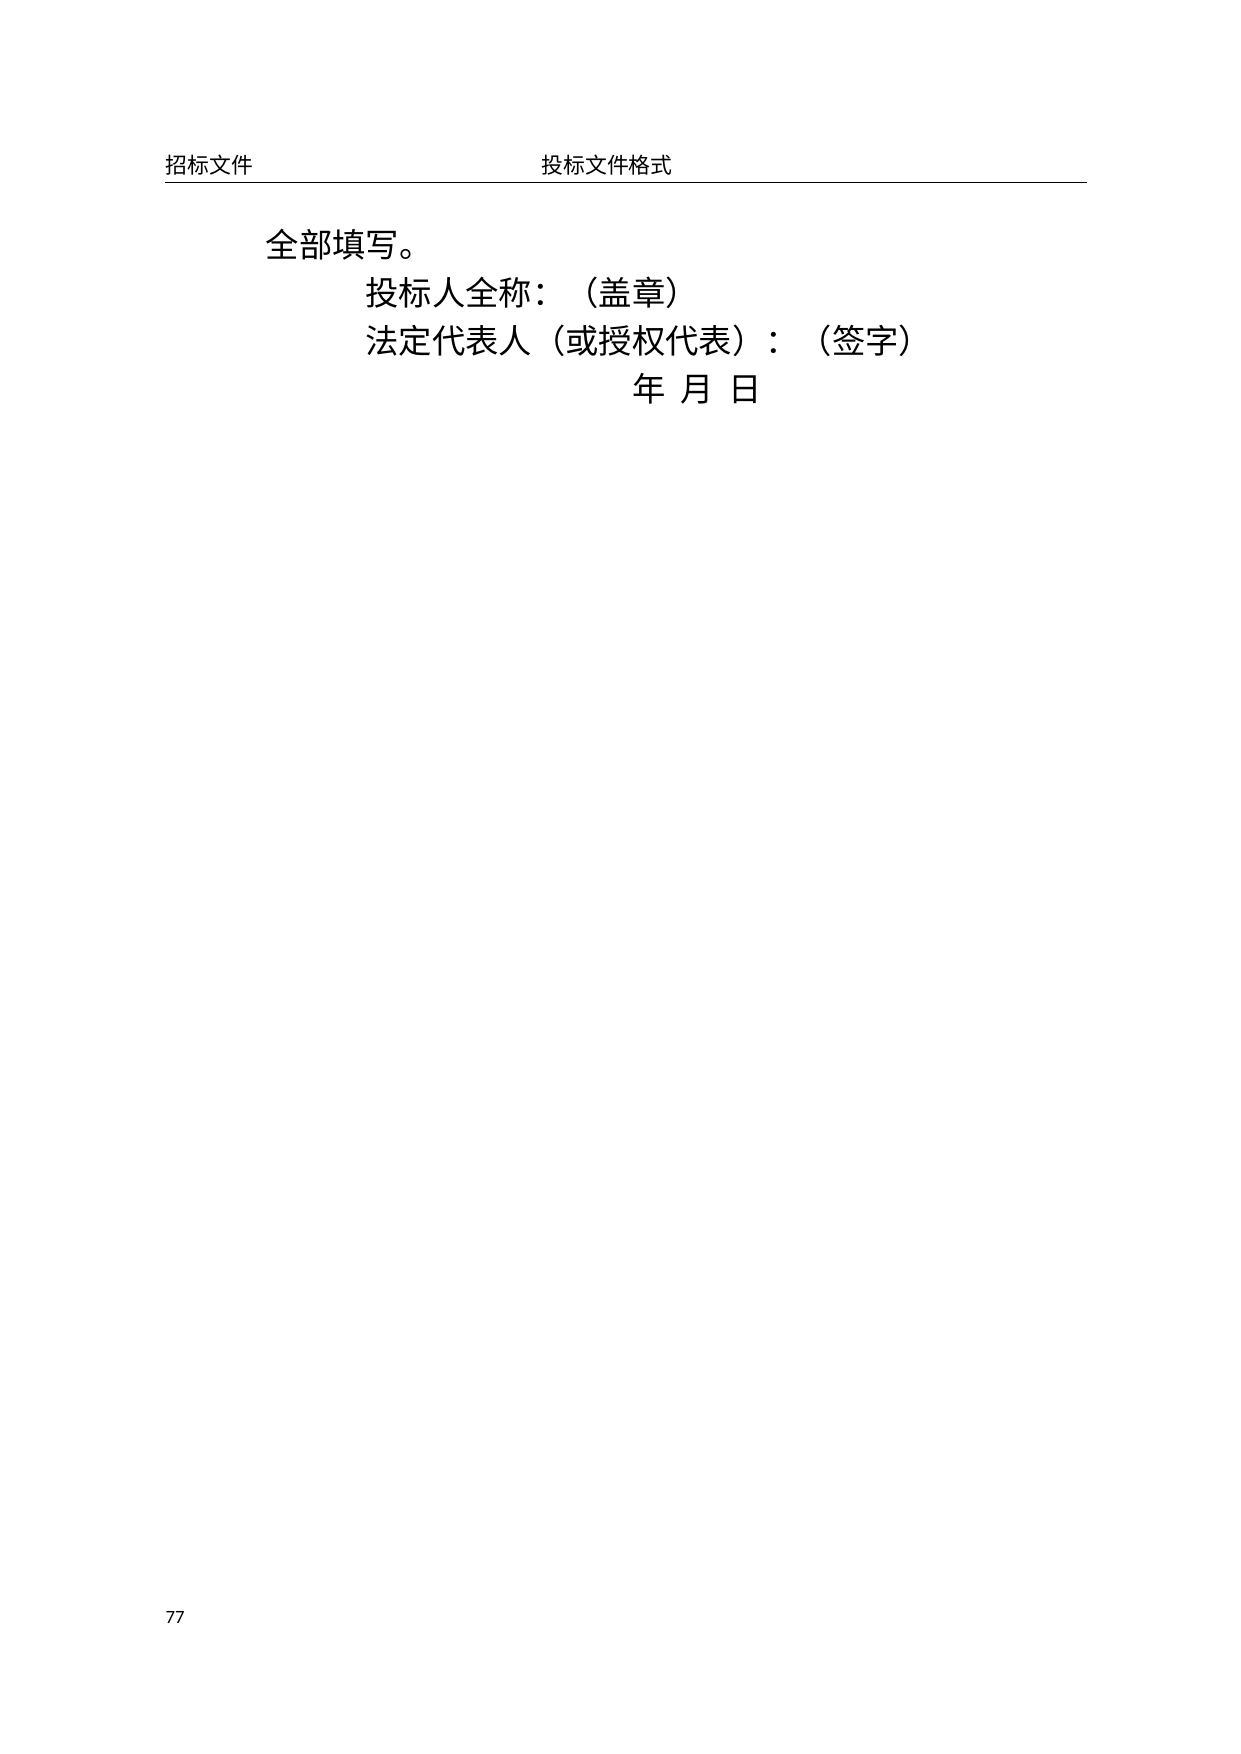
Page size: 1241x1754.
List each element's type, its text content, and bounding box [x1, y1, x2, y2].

text 投标人全称：（盖章） [165, 267, 1087, 315]
text 年 月 日 [165, 363, 1087, 411]
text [233, 218, 1087, 267]
text 法定代表人（或授权代表）：（签字） [165, 315, 1087, 363]
